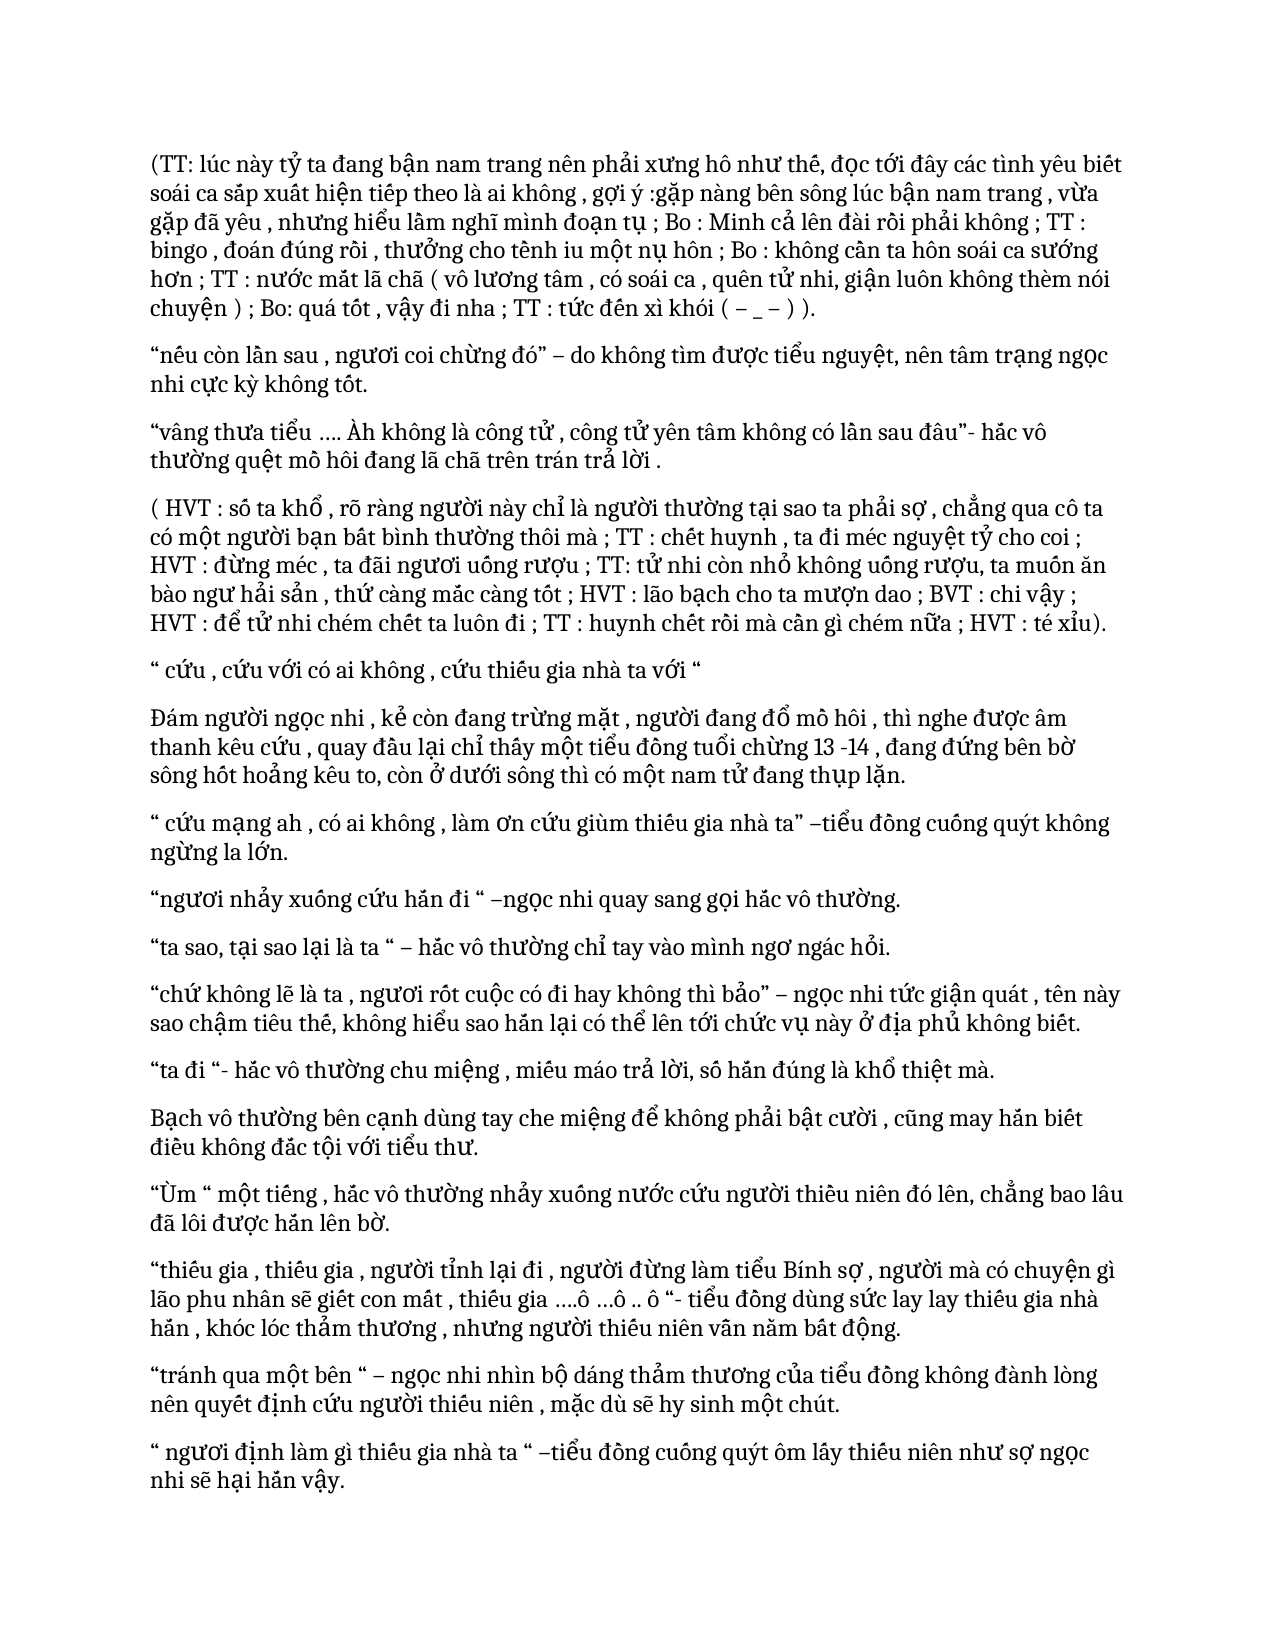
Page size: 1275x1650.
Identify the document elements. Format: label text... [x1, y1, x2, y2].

text “ cứu , cứu với có ai không , cứu thiếu gia nhà ta với “ [150, 656, 1125, 685]
text “thiếu gia , thiếu gia , người tỉnh lại đi , người đừng làm tiểu Bính sợ , người mà có chuyện gì lão phu nhân sẽ giết con mất , thiếu gia ….ô …ô .. ô “- tiểu đồng dùng sức lay lay thiếu gia nhà hắn , khóc lóc thảm thương , nhưng người thiếu niên vẫn nằm bất động. [150, 1256, 1125, 1342]
text “nếu còn lần sau , ngươi coi chừng đó” – do không tìm được tiểu nguyệt, nên tâm trạng ngọc nhi cực kỳ không tốt. [150, 341, 1125, 399]
text “tránh qua một bên “ – ngọc nhi nhìn bộ dáng thảm thương của tiểu đồng không đành lòng nên quyết định cứu người thiếu niên , mặc dù sẽ hy sinh một chút. [150, 1361, 1125, 1419]
text “Ùm “ một tiếng , hắc vô thường nhảy xuống nước cứu người thiều niên đó lên, chẳng bao lâu đã lôi được hắn lên bờ. [150, 1180, 1125, 1237]
text (TT: lúc này tỷ ta đang bận nam trang nên phải xưng hô như thế, đọc tới đây các tình yêu biết soái ca sắp xuất hiện tiếp theo là ai không , gợi ý :gặp nàng bên sông lúc bận nam trang , vừa gặp đã yêu , nhưng hiểu lầm nghĩ mình đoạn tụ ; Bo : Minh cả lên đài rồi phải không ; TT : bingo , đoán đúng rồi , thưởng cho tềnh iu một nụ hôn ; Bo : không cần ta hôn soái ca sướng hơn ; TT : nước mắt lã chã ( vô lương tâm , có soái ca , quên tử nhi, giận luôn không thèm nói chuyện ) ; Bo: quá tốt , vậy đi nha ; TT : tức đến xì khói ( – _ – ) ). [150, 150, 1125, 322]
text “ta sao, tại sao lại là ta “ – hắc vô thường chỉ tay vào mình ngơ ngác hỏi. [150, 932, 1125, 961]
text Đám người ngọc nhi , kẻ còn đang trừng mặt , người đang đổ mồ hôi , thì nghe được âm thanh kêu cứu , quay đầu lại chỉ thấy một tiểu đồng tuổi chừng 13 -14 , đang đứng bên bờ sông hốt hoảng kêu to, còn ở dưới sông thì có một nam tử đang thụp lặn. [150, 704, 1125, 790]
text “ cứu mạng ah , có ai không , làm ơn cứu giùm thiếu gia nhà ta” –tiểu đồng cuống quýt không ngừng la lớn. [150, 809, 1125, 866]
text “ta đi “- hắc vô thường chu miệng , miếu máo trả lời, số hắn đúng là khổ thiệt mà. [150, 1056, 1125, 1085]
text ( HVT : số ta khổ , rõ ràng người này chỉ là người thường tại sao ta phải sợ , chẳng qua cô ta có một người bạn bất bình thường thôi mà ; TT : chết huynh , ta đi méc nguyệt tỷ cho coi ; HVT : đừng méc , ta đãi ngươi uống rượu ; TT: tử nhi còn nhỏ không uống rượu, ta muốn ăn bào ngư hải sản , thứ càng mắc càng tốt ; HVT : lão bạch cho ta mượn dao ; BVT : chi vậy ; HVT : để tử nhi chém chết ta luôn đi ; TT : huynh chết rồi mà cần gì chém nữa ; HVT : té xỉu). [150, 494, 1125, 637]
text “vâng thưa tiểu …. Àh không là công tử , công tử yên tâm không có lần sau đâu”- hắc vô thường quệt mồ hôi đang lã chã trên trán trả lời . [150, 417, 1125, 475]
text “ ngươi định làm gì thiếu gia nhà ta “ –tiểu đồng cuống quýt ôm lấy thiếu niên như sợ ngọc nhi sẽ hại hắn vậy. [150, 1437, 1125, 1495]
text Bạch vô thường bên cạnh dùng tay che miệng để không phải bật cười , cũng may hắn biết điều không đắc tội với tiểu thư. [150, 1104, 1125, 1161]
text “ngươi nhảy xuống cứu hắn đi “ –ngọc nhi quay sang gọi hắc vô thường. [150, 885, 1125, 914]
text “chứ không lẽ là ta , ngươi rốt cuộc có đi hay không thì bảo” – ngọc nhi tức giận quát , tên này sao chậm tiêu thế, không hiểu sao hắn lại có thể lên tới chức vụ này ở địa phủ không biết. [150, 980, 1125, 1037]
